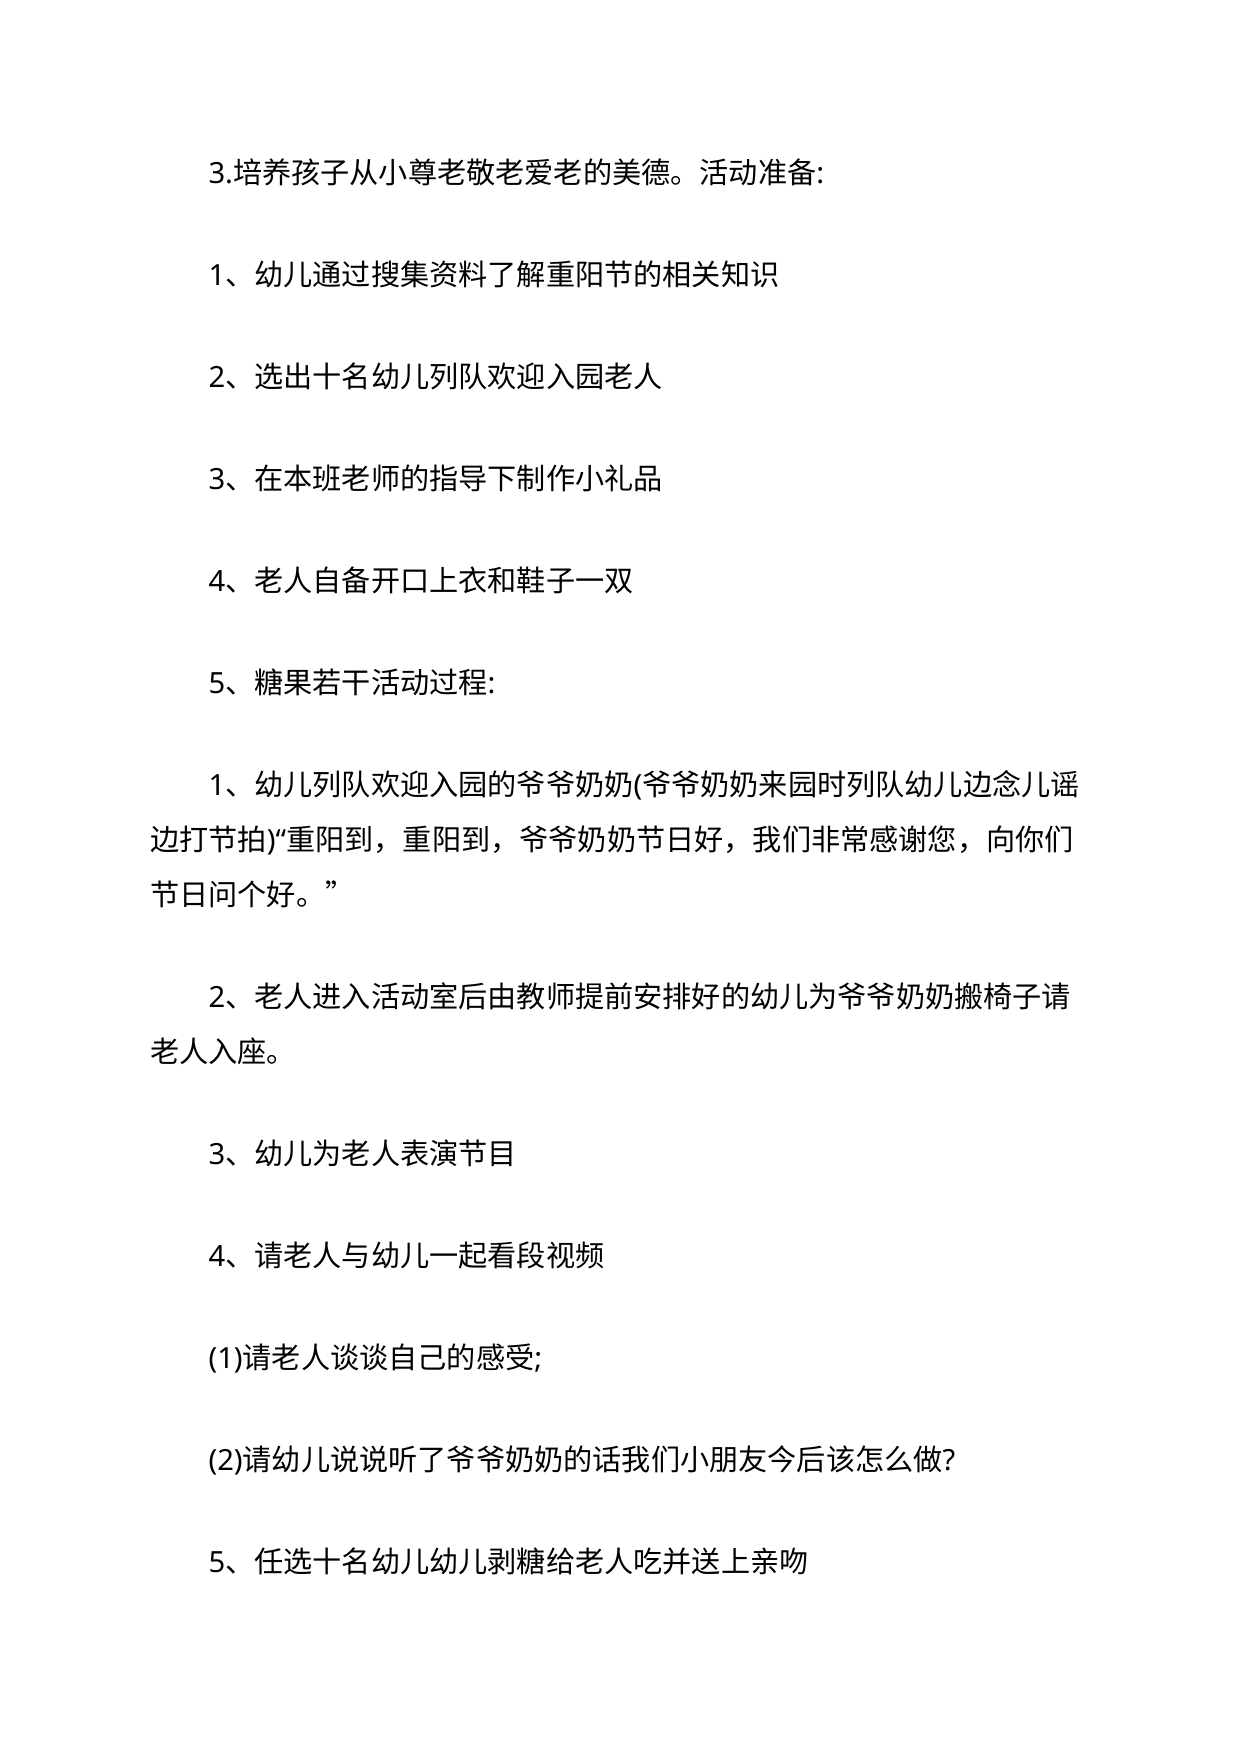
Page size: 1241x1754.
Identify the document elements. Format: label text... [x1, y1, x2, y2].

text 4、老人自备开口上衣和鞋子一双 [150, 558, 1090, 600]
text 2、选出十名幼儿列队欢迎入园老人 [150, 354, 1090, 396]
text 3、幼儿为老人表演节目 [150, 1130, 1090, 1173]
text 5、任选十名幼儿幼儿剥糖给老人吃并送上亲吻 [150, 1538, 1090, 1581]
text 1、幼儿通过搜集资料了解重阳节的相关知识 [150, 252, 1090, 294]
text 5、糖果若干活动过程: [150, 660, 1090, 702]
text 3.培养孩子从小尊老敬老爱老的美德。活动准备: [150, 150, 1090, 192]
text 1、幼儿列队欢迎入园的爷爷奶奶(爷爷奶奶来园时列队幼儿边念儿谣边打节拍)“重阳到，重阳到，爷爷奶奶节日好，我们非常感谢您，向你们节日问个好。” [150, 762, 1090, 914]
text (1)请老人谈谈自己的感受; [150, 1334, 1090, 1377]
text 4、请老人与幼儿一起看段视频 [150, 1232, 1090, 1275]
text 2、老人进入活动室后由教师提前安排好的幼儿为爷爷奶奶搬椅子请老人入座。 [150, 974, 1090, 1071]
text 3、在本班老师的指导下制作小礼品 [150, 456, 1090, 498]
text (2)请幼儿说说听了爷爷奶奶的话我们小朋友今后该怎么做? [150, 1436, 1090, 1479]
